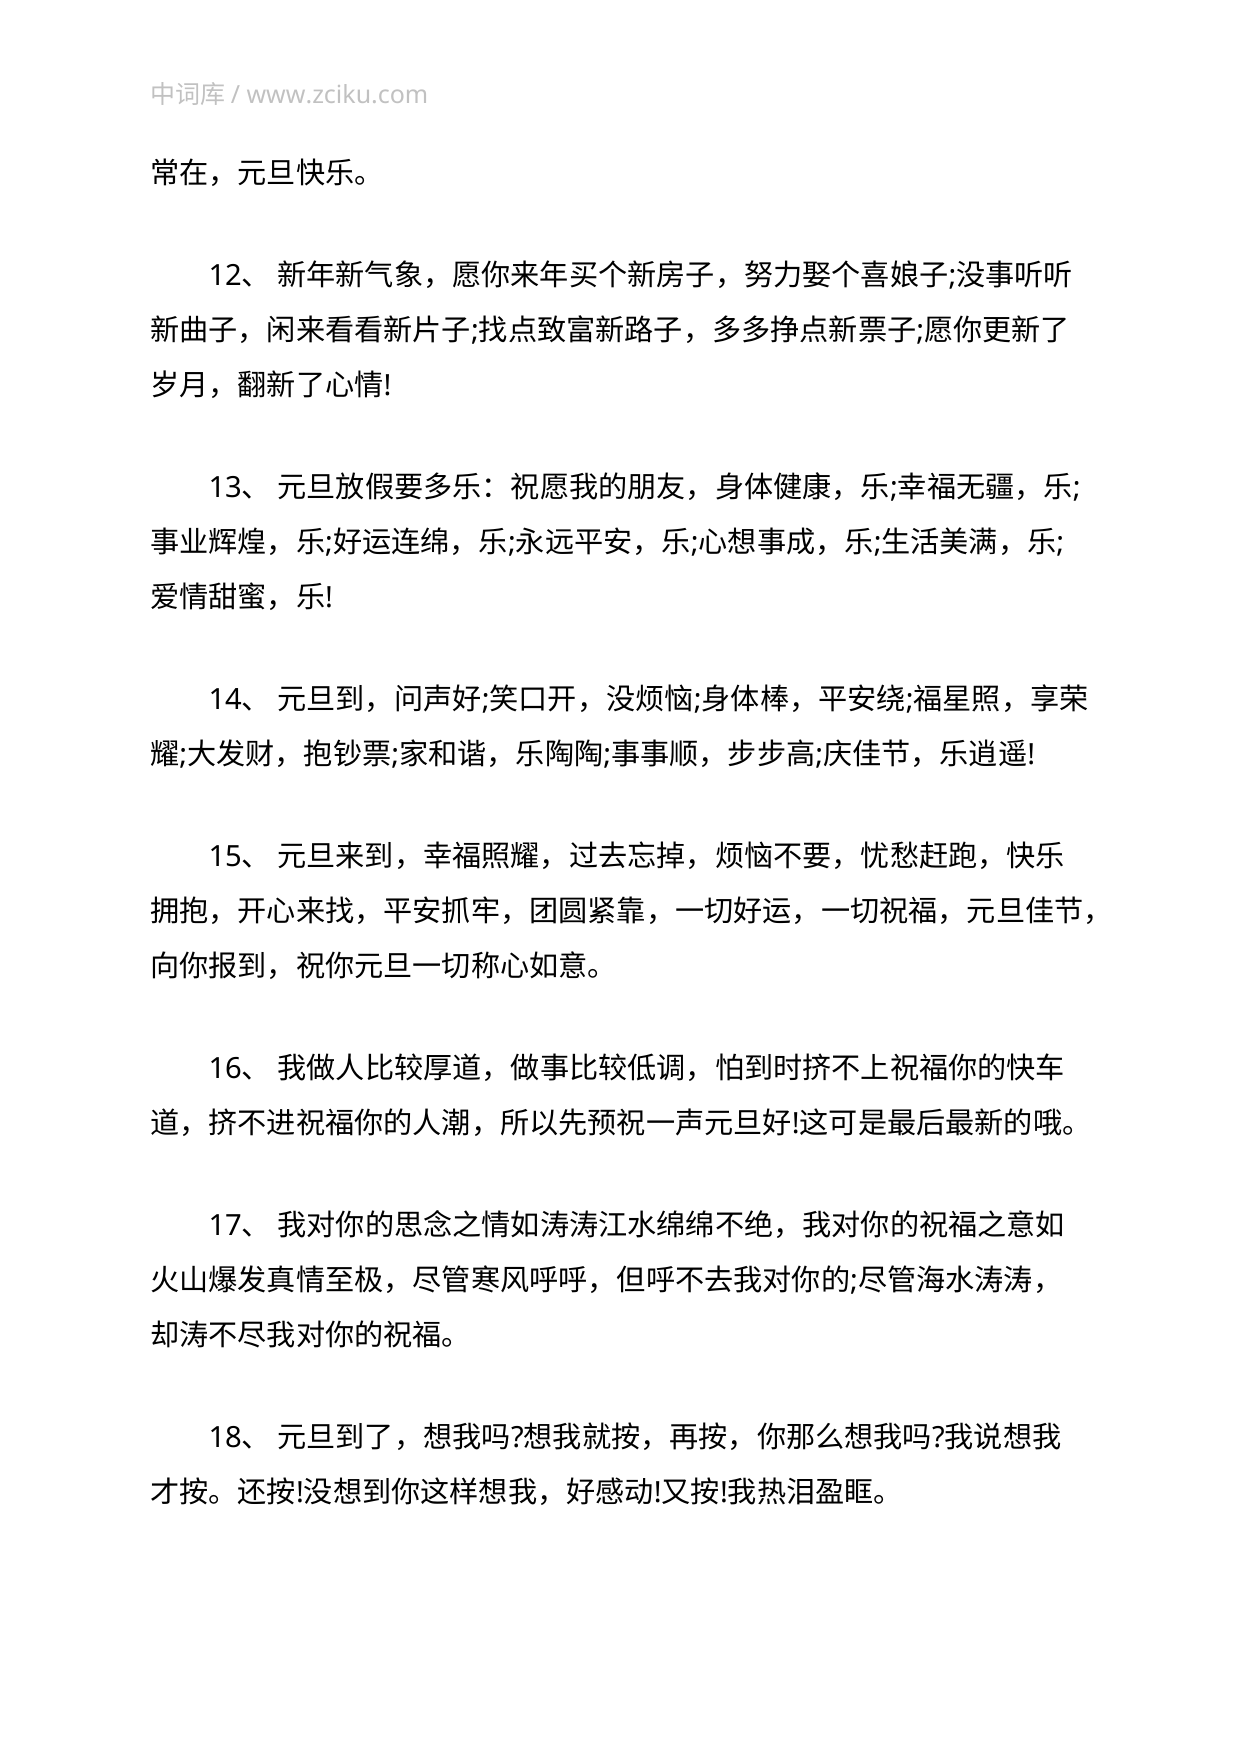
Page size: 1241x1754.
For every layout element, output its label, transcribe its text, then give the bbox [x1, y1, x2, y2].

text 15、 元旦来到，幸福照耀，过去忘掉，烦恼不要，忧愁赶跑，快乐拥抱，开心来找，平安抓牢，团圆紧靠，一切好运，一切祝福，元旦佳节，向你报到，祝你元旦一切称心如意。 [150, 833, 1090, 985]
text 16、 我做人比较厚道，做事比较低调，怕到时挤不上祝福你的快车道，挤不进祝福你的人潮，所以先预祝一声元旦好!这可是最后最新的哦。 [150, 1044, 1090, 1142]
text 14、 元旦到，问声好;笑口开，没烦恼;身体棒，平安绕;福星照，享荣耀;大发财，抱钞票;家和谐，乐陶陶;事事顺，步步高;庆佳节，乐逍遥! [150, 676, 1090, 773]
text 18、 元旦到了，想我吗?想我就按，再按，你那么想我吗?我说想我才按。还按!没想到你这样想我，好感动!又按!我热泪盈眶。 [150, 1413, 1090, 1511]
text 17、 我对你的思念之情如涛涛江水绵绵不绝，我对你的祝福之意如火山爆发真情至极，尽管寒风呼呼，但呼不去我对你的;尽管海水涛涛，却涛不尽我对你的祝福。 [150, 1201, 1090, 1354]
text 12、 新年新气象，愿你来年买个新房子，努力娶个喜娘子;没事听听新曲子，闲来看看新片子;找点致富新路子，多多挣点新票子;愿你更新了岁月，翻新了心情! [150, 252, 1090, 404]
text 13、 元旦放假要多乐：祝愿我的朋友，身体健康，乐;幸福无疆，乐;事业辉煌，乐;好运连绵，乐;永远平安，乐;心想事成，乐;生活美满，乐;爱情甜蜜，乐! [150, 464, 1090, 616]
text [150, 150, 1090, 192]
